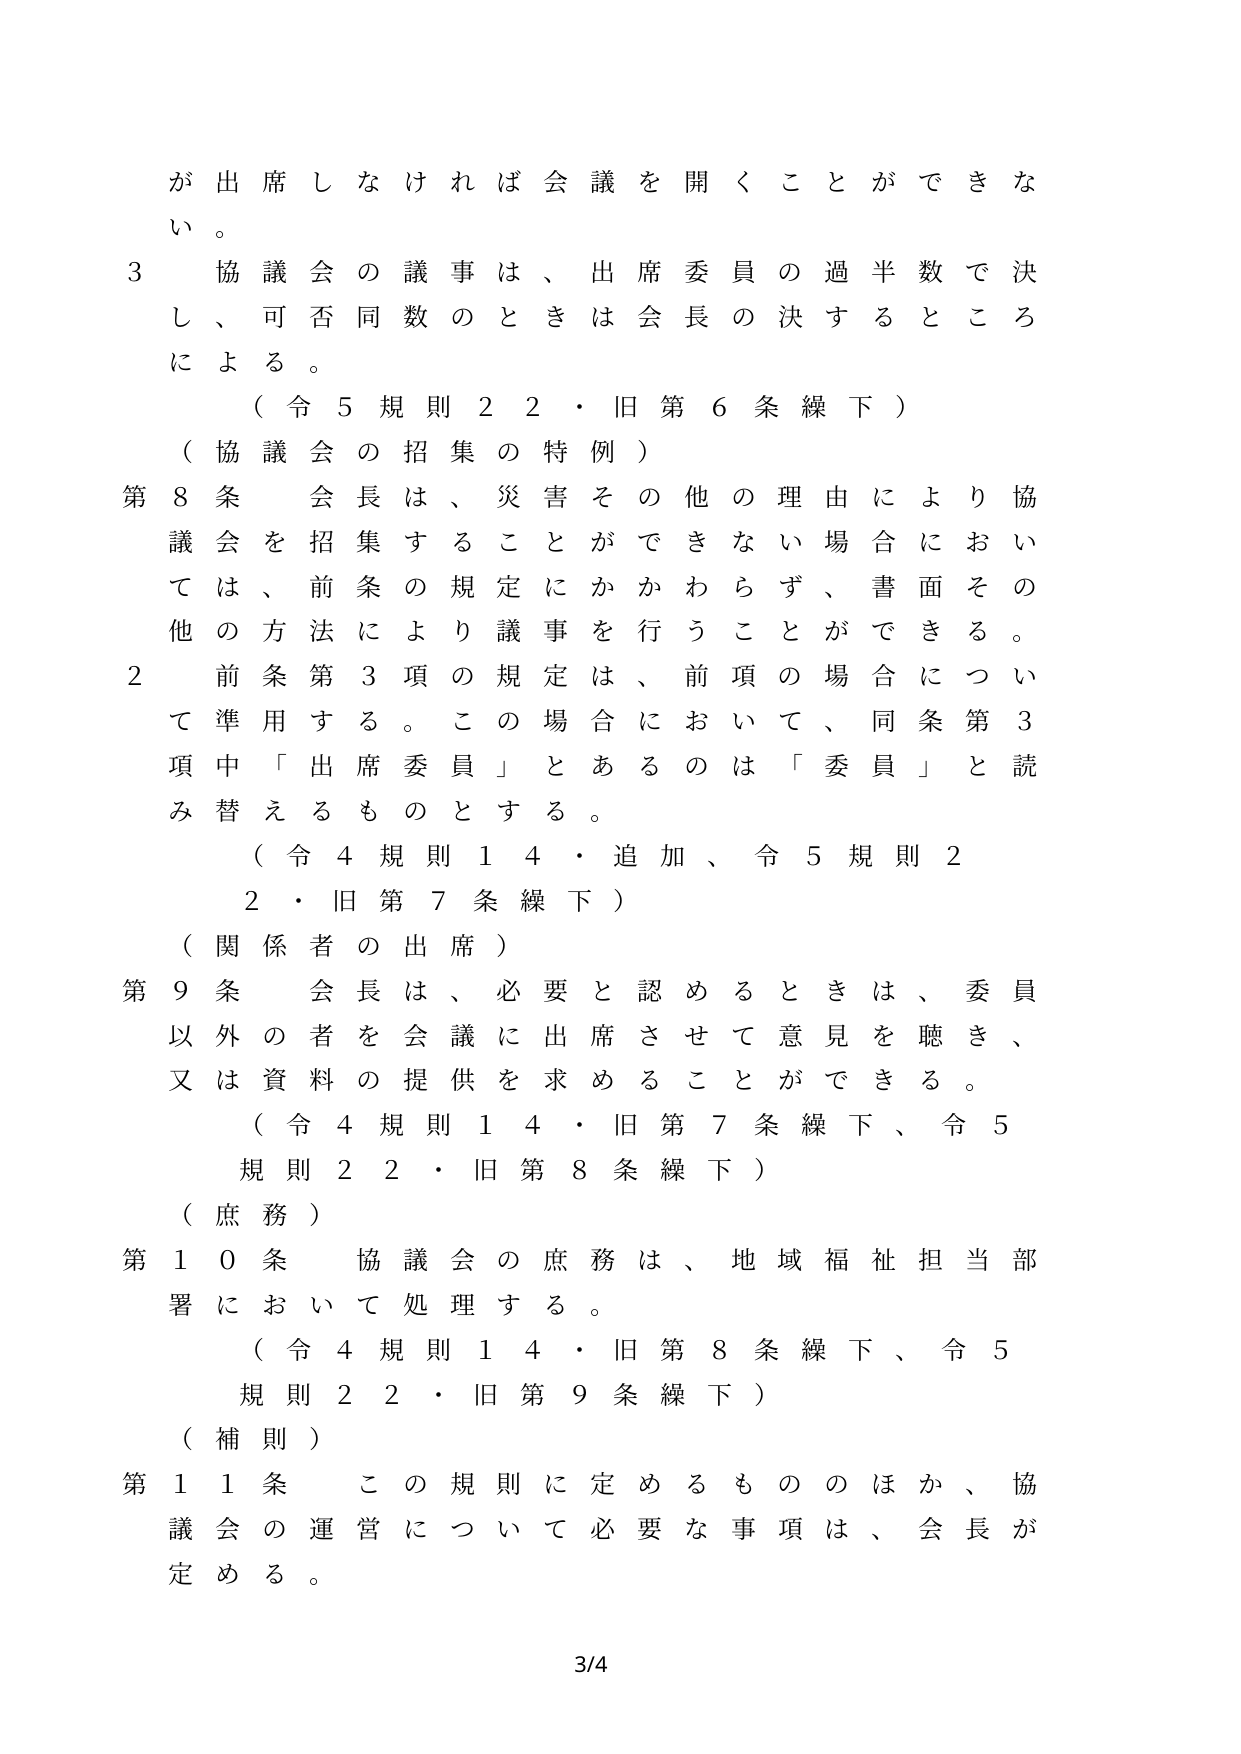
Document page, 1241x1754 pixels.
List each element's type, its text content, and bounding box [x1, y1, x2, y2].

text ３ 協議会の議事は、出席委員の過半数で決し、可否同数のときは会長の決するところによる。 [122, 248, 1059, 383]
text （令４規則１４・追加、令５規則２２・旧第７条繰下） [222, 832, 1059, 922]
text （令５規則２２・旧第６条繰下） [222, 383, 1059, 428]
text （令４規則１４・旧第７条繰下、令５規則２２・旧第８条繰下） [222, 1101, 1059, 1191]
text （令４規則１４・旧第８条繰下、令５規則２２・旧第９条繰下） [222, 1326, 1059, 1416]
text （補則） [147, 1416, 1059, 1461]
text 第１０条 協議会の庶務は、地域福祉担当部署において処理する。 [122, 1236, 1059, 1326]
text ２ 前条第３項の規定は、前項の場合について準用する。この場合において、同条第３項中「出席委員」とあるのは「委員」と読み替えるものとする。 [122, 652, 1059, 832]
text （庶務） [147, 1191, 1059, 1236]
text （関係者の出席） [147, 922, 1059, 967]
text 第１１条 この規則に定めるもののほか、協議会の運営について必要な事項は、会長が定める。 [122, 1461, 1059, 1595]
text （協議会の招集の特例） [147, 428, 1059, 473]
text 第８条 会長は、災害その他の理由により協議会を招集することができない場合においては、前条の規定にかかわらず、書面その他の方法により議事を行うことができる。 [122, 473, 1059, 652]
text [122, 159, 1059, 248]
text 第９条 会長は、必要と認めるときは、委員以外の者を会議に出席させて意見を聴き、又は資料の提供を求めることができる。 [122, 967, 1059, 1101]
